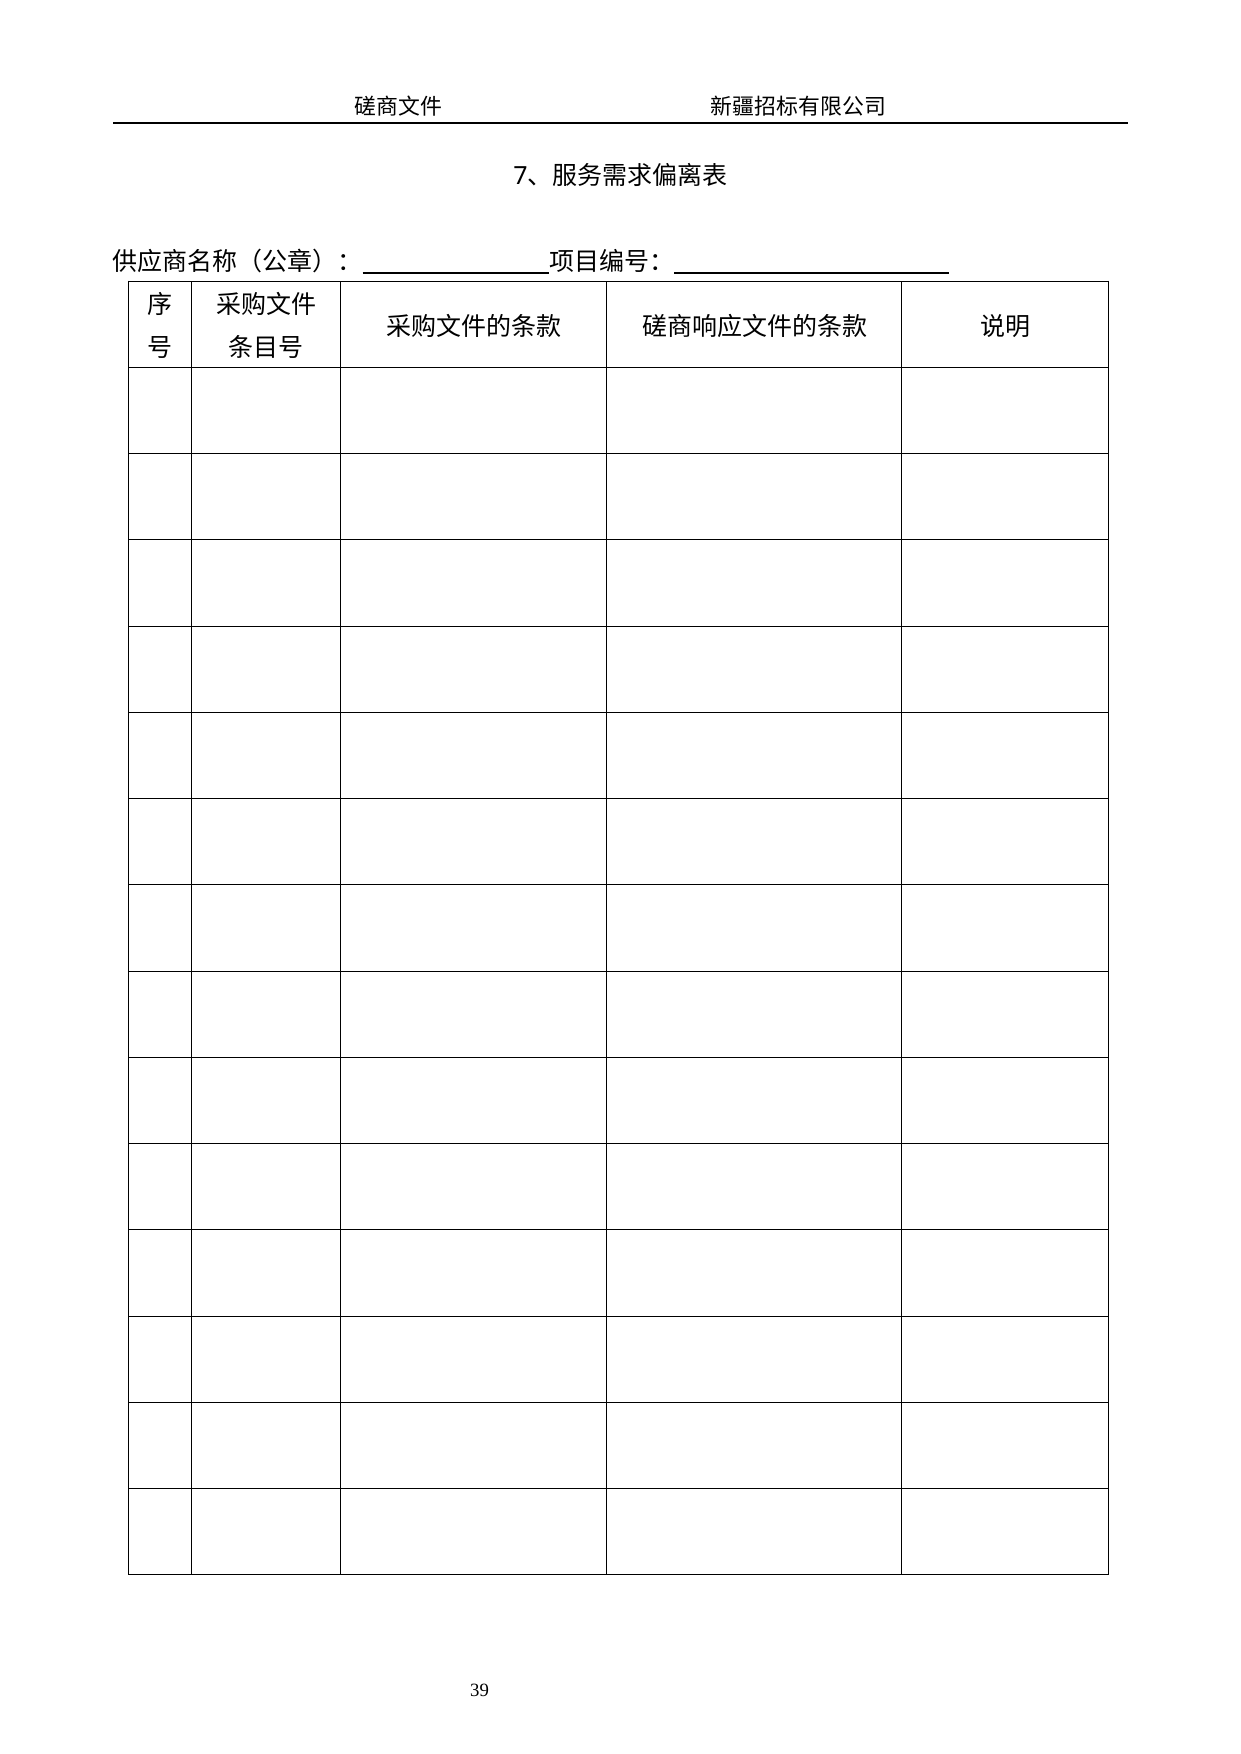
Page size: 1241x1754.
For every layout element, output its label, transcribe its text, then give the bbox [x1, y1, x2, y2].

table_cell [192, 1058, 340, 1143]
table_cell [902, 1230, 1108, 1316]
table_cell [607, 799, 901, 884]
table_cell [129, 540, 191, 626]
table_cell [341, 540, 606, 626]
table_cell [607, 1230, 901, 1316]
table_cell [341, 885, 606, 971]
table_cell [192, 1489, 340, 1574]
table_cell [341, 799, 606, 884]
table_cell [129, 1144, 191, 1229]
table_cell [341, 1230, 606, 1316]
table_cell [902, 627, 1108, 712]
table_cell [192, 799, 340, 884]
table_cell [902, 454, 1108, 539]
table_cell [192, 1317, 340, 1402]
table_cell [129, 1230, 191, 1316]
table_cell [129, 713, 191, 798]
table_cell [607, 1403, 901, 1488]
table_cell [607, 1317, 901, 1402]
table_cell [129, 627, 191, 712]
table_cell [129, 1403, 191, 1488]
table_cell [129, 1489, 191, 1574]
table_cell [902, 799, 1108, 884]
table_cell [129, 799, 191, 884]
table_cell [902, 1403, 1108, 1488]
table_cell [192, 540, 340, 626]
table_cell [902, 540, 1108, 626]
table_cell [192, 368, 340, 453]
table_cell [192, 1144, 340, 1229]
table_cell [607, 454, 901, 539]
table_header 采购文件 条目号 [192, 282, 340, 367]
table_cell [192, 1403, 340, 1488]
table_cell [129, 1317, 191, 1402]
table_cell [607, 1058, 901, 1143]
table_cell [341, 713, 606, 798]
table_cell [607, 885, 901, 971]
table_cell [902, 1144, 1108, 1229]
table_cell [192, 885, 340, 971]
table_cell [607, 368, 901, 453]
table_cell [192, 1230, 340, 1316]
table_cell [607, 1489, 901, 1574]
text 7、服务需求偏离表 [112, 153, 1128, 195]
table_cell [902, 885, 1108, 971]
table_cell [192, 972, 340, 1057]
table_cell [129, 368, 191, 453]
table_cell [192, 627, 340, 712]
table_cell [607, 627, 901, 712]
table_cell [902, 1317, 1108, 1402]
table_cell [341, 1144, 606, 1229]
table_cell [129, 972, 191, 1057]
table_cell [902, 1058, 1108, 1143]
table_cell [341, 454, 606, 539]
text 供应商名称（公章）： 项目编号： [112, 238, 1128, 281]
table_cell [607, 1144, 901, 1229]
table_header 磋商响应文件的条款 [607, 282, 901, 367]
table_cell [129, 885, 191, 971]
table_cell [902, 1489, 1108, 1574]
table_cell [341, 972, 606, 1057]
table_cell [341, 1489, 606, 1574]
table_cell [341, 1403, 606, 1488]
table_cell [129, 454, 191, 539]
table_header 说明 [902, 282, 1108, 367]
table_header 采购文件的条款 [341, 282, 606, 367]
table_cell [341, 1317, 606, 1402]
table_header 序号 [129, 282, 191, 367]
table_cell [607, 972, 901, 1057]
table_cell [192, 713, 340, 798]
table_cell [129, 1058, 191, 1143]
table_cell [902, 368, 1108, 453]
table_cell [902, 713, 1108, 798]
table_cell [607, 713, 901, 798]
table_cell [607, 540, 901, 626]
table_cell [341, 368, 606, 453]
table_cell [341, 627, 606, 712]
table_cell [902, 972, 1108, 1057]
table_cell [192, 454, 340, 539]
table_cell [341, 1058, 606, 1143]
